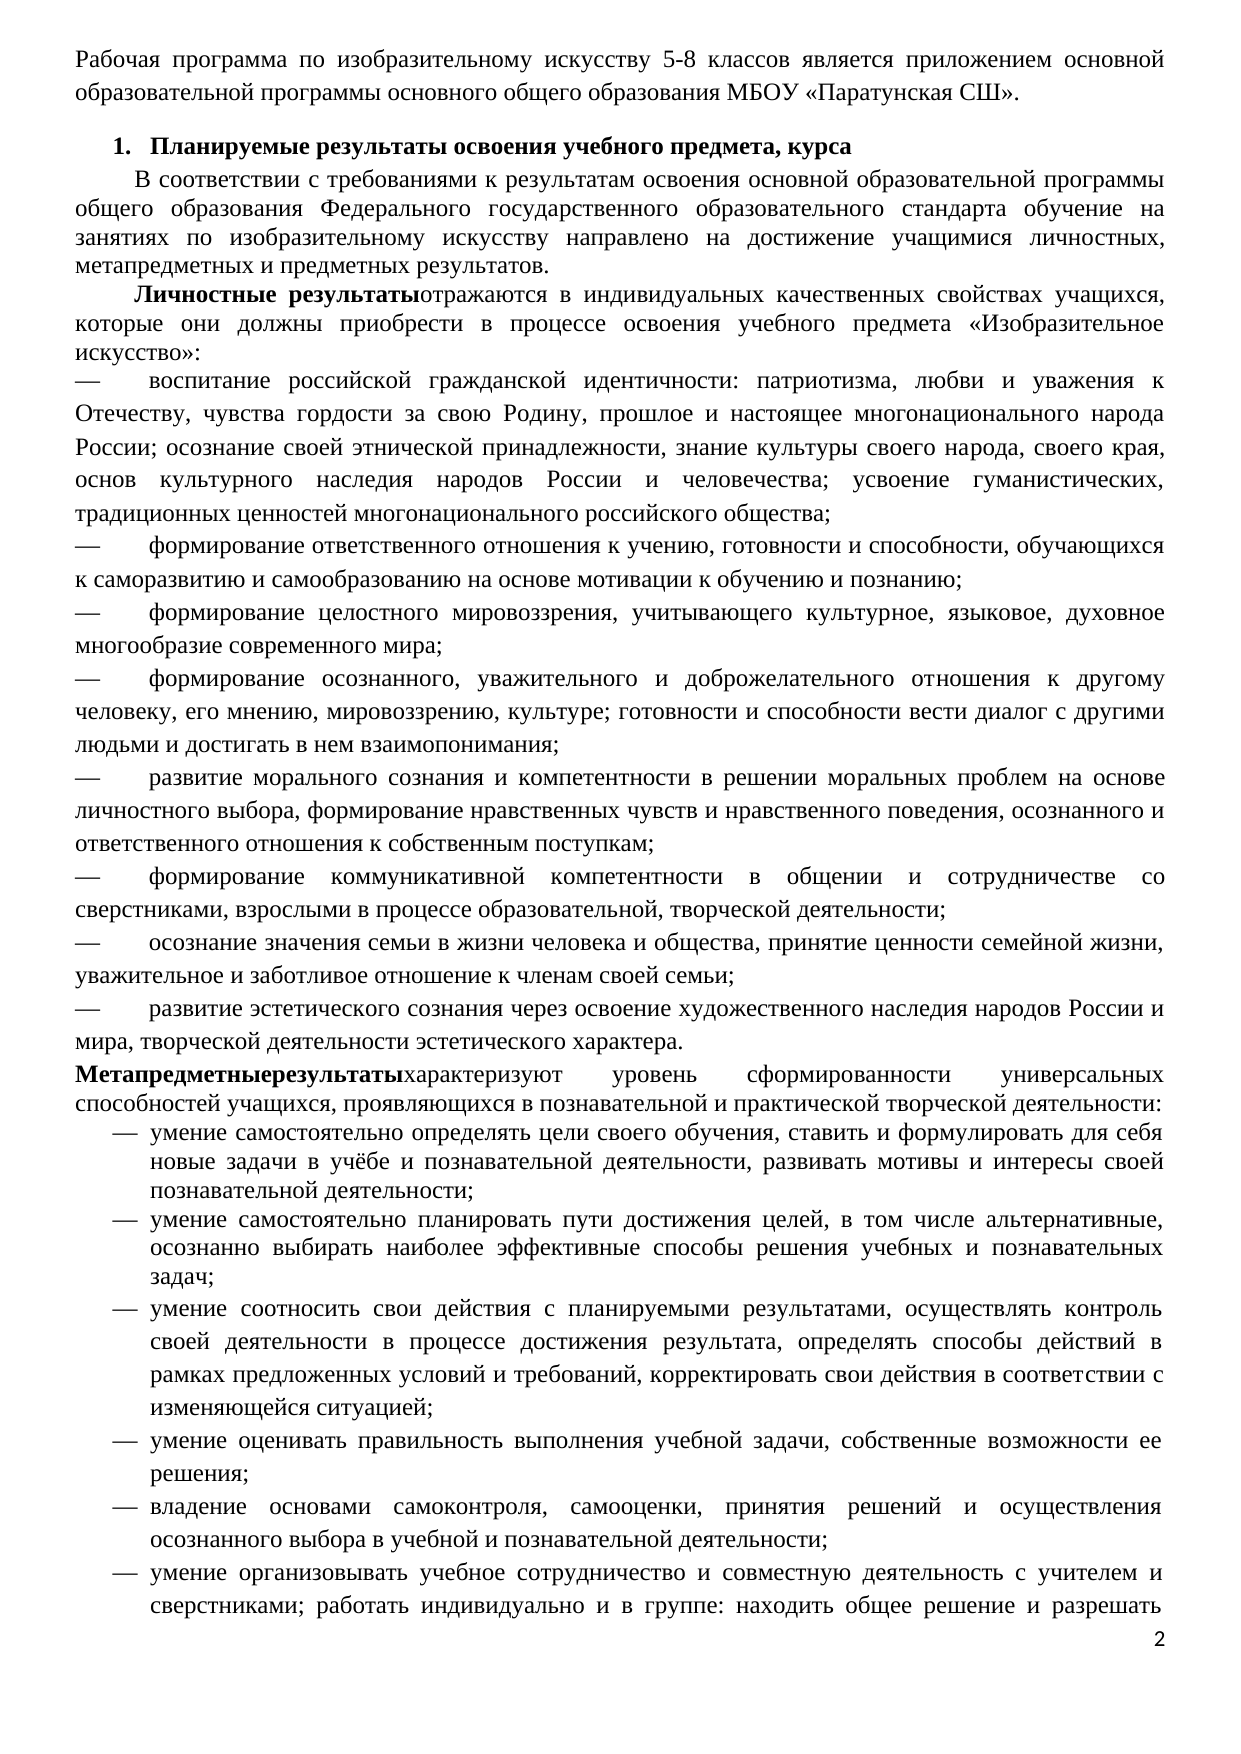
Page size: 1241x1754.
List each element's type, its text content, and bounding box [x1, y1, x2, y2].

text Рабочая программа по изобразительному искусству 5-8 классов является приложением основной образовательной программы основного общего образования МБОУ «Паратунская СШ». [75, 44, 1165, 106]
list осознание значения семьи в жизни человека и общества, принятие ценности семейной жизни, уважительное и заботливое отношение к членам своей семьи; [75, 927, 1165, 989]
list формирование осознанного, уважительного и доброжелательного отношения к другому человеку, его мнению, мировоззрению, культуре; готовности и способности вести диалог с другими людьми и достигать в нем взаимопонимания; [75, 663, 1165, 757]
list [112, 1557, 1163, 1619]
list формирование коммуникативной компетентности в общении и сотрудничестве со сверстниками, взрослыми в процессе образовательной, творческой деятельности; [75, 861, 1165, 923]
list умение соотносить свои действия с планируемыми результатами, осуществлять контроль своей деятельности в процессе достижения результата, определять способы действий в рамках предложенных условий и требований, корректировать свои действия в соответствии с изменяющейся ситуацией; [112, 1293, 1164, 1421]
list владение основами самоконтроля, самооценки, принятия решений и осуществления осознанного выбора в учебной и познавательной деятельности; [112, 1491, 1163, 1553]
list развитие морального сознания и компетентности в решении моральных проблем на основе личностного выбора, формирование нравственных чувств и нравственного поведения, осознанного и ответственного отношения к собственным поступкам; [75, 762, 1165, 857]
list развитие эстетического сознания через освоение художественного наследия народов России и мира, творческой деятельности эстетического характера. [75, 993, 1165, 1055]
list умение самостоятельно определять цели своего обучения, ставить и формулировать для себя новые задачи в учёбе и познавательной деятельности, развивать мотивы и интересы своей познавательной деятельности; [112, 1117, 1164, 1204]
list формирование целостного мировоззрения, учитывающего культурное, языковое, духовное многообразие современного мира; [75, 597, 1165, 658]
text Метапредметныерезультатыхарактеризуют уровень сформированности универсальных способностей учащихся, проявляющихся в познавательной и практической творческой деятельности: [75, 1059, 1164, 1117]
list Планируемые результаты освоения учебного предмета, курса [112, 131, 1165, 160]
list умение самостоятельно планировать пути достижения целей, в том числе альтернативные, осознанно выбирать наиболее эффективные способы решения учебных и познавательных задач; [112, 1204, 1164, 1290]
text Личностные результатыотражаются в индивидуальных качественных свойствах учащихся, которые они должны приобрести в процессе освоения учебного предмета «Изобразительное искусство»: [75, 279, 1165, 366]
list формирование ответственного отношения к учению, готовности и способности, обучающихся к саморазвитию и самообразованию на основе мотивации к обучению и познанию; [75, 531, 1165, 592]
text В соответствии с требованиями к результатам освоения основной образовательной программы общего образования Федерального государственного образовательного стандарта обучение на занятиях по изобразительному искусству направлено на достижение учащимися личностных, метапредметных и предметных результатов. [75, 164, 1165, 279]
list умение оценивать правильность выполнения учебной задачи, собственные возможности ее решения; [112, 1425, 1162, 1487]
list воспитание российской гражданской идентичности: патриотизма, любви и уважения к Отечеству, чувства гордости за свою Родину, прошлое и настоящее многонационального народа России; осознание своей этнической принадлежности, знание культуры своего народа, своего края, основ культурного наследия народов России и человечества; усвоение гуманистических, традиционных ценностей многонационального российского общества; [75, 366, 1165, 526]
